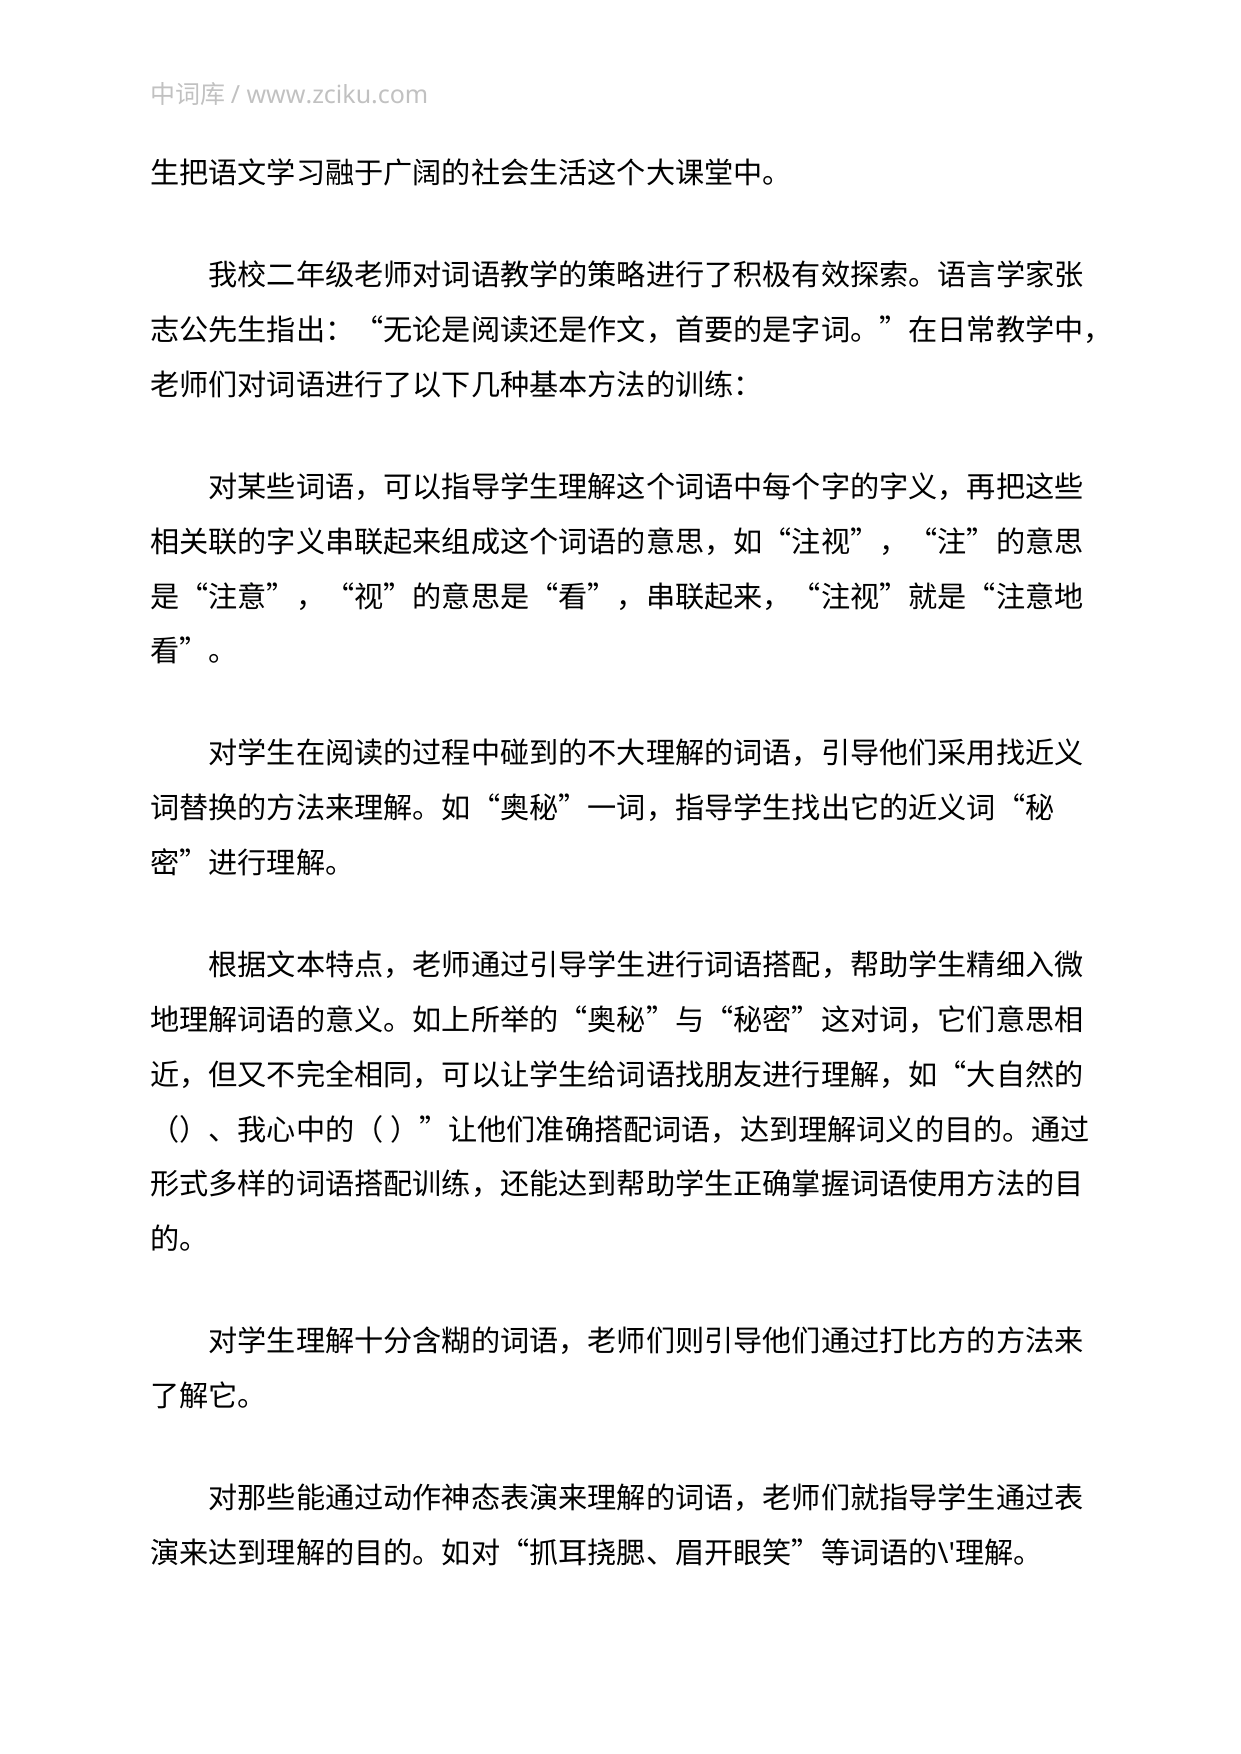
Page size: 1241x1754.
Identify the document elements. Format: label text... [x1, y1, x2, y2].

text 根据文本特点，老师通过引导学生进行词语搭配，帮助学生精细入微地理解词语的意义。如上所举的“奥秘”与“秘密”这对词，它们意思相近，但又不完全相同，可以让学生给词语找朋友进行理解，如“大自然的（）、我心中的（ ）”让他们准确搭配词语，达到理解词义的目的。通过形式多样的词语搭配训练，还能达到帮助学生正确掌握词语使用方法的目的。 [150, 941, 1090, 1258]
text 对学生在阅读的过程中碰到的不大理解的词语，引导他们采用找近义词替换的方法来理解。如“奥秘”一词，指导学生找出它的近义词“秘密”进行理解。 [150, 730, 1090, 882]
text 对某些词语，可以指导学生理解这个词语中每个字的字义，再把这些相关联的字义串联起来组成这个词语的意思，如“注视”，“注”的意思是“注意”，“视”的意思是“看”，串联起来，“注视”就是“注意地看”。 [150, 463, 1090, 670]
text 我校二年级老师对词语教学的策略进行了积极有效探索。语言学家张志公先生指出：“无论是阅读还是作文，首要的是字词。”在日常教学中，老师们对词语进行了以下几种基本方法的训练： [150, 252, 1090, 404]
text 对那些能通过动作神态表演来理解的词语，老师们就指导学生通过表演来达到理解的目的。如对“抓耳挠腮、眉开眼笑”等词语的\'理解。 [150, 1474, 1090, 1572]
text 对学生理解十分含糊的词语，老师们则引导他们通过打比方的方法来了解它。 [150, 1318, 1090, 1415]
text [150, 150, 1090, 192]
